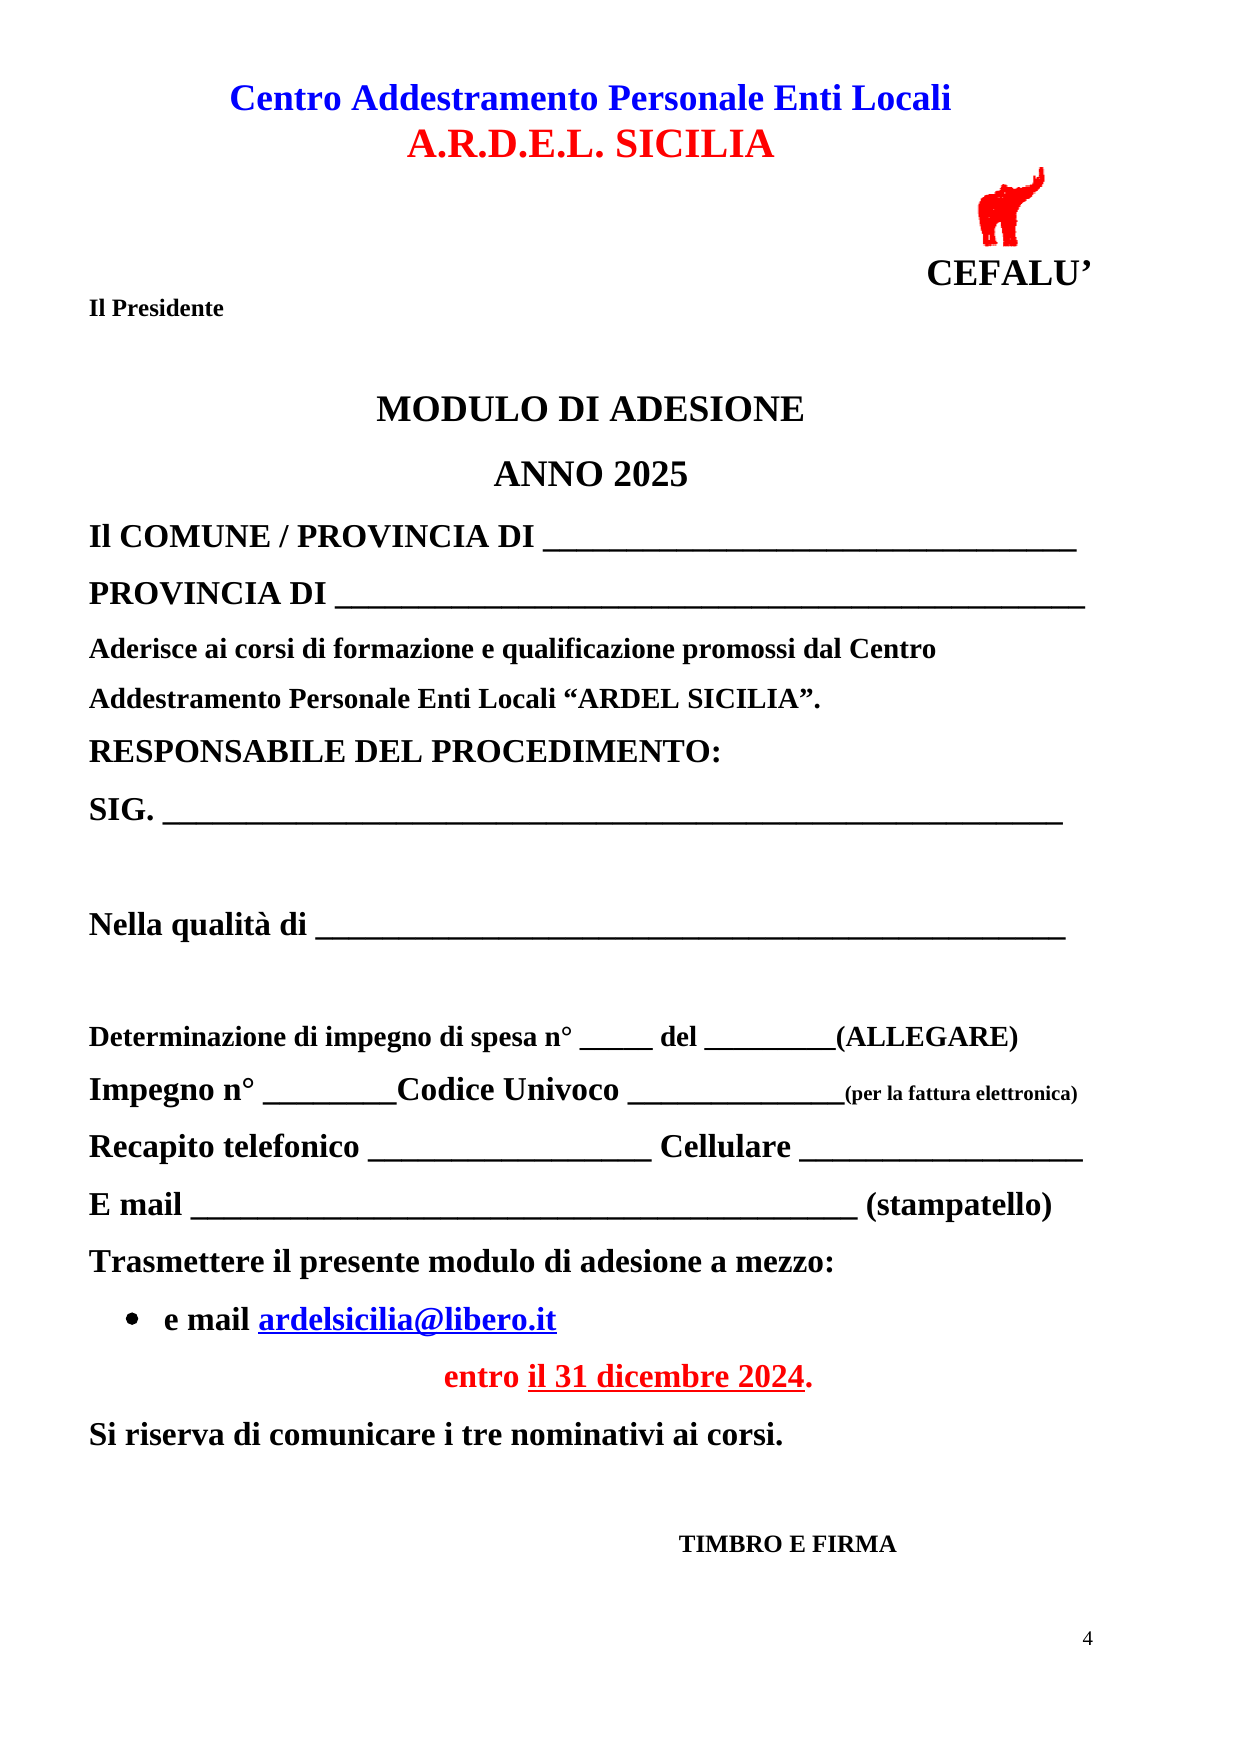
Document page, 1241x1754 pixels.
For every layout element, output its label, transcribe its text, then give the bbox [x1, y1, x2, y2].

text Il COMUNE / PROVINCIA DI ________________________________ [89, 516, 1092, 554]
text E mail ________________________________________ (stampatello) [89, 1184, 1092, 1223]
text Trasmettere il presente modulo di adesione a mezzo: [89, 1242, 1092, 1280]
text RESPONSABILE DEL PROCEDIMENTO: [89, 731, 1092, 770]
text Nella qualità di _____________________________________________ [89, 904, 1092, 942]
text Recapito telefonico _________________ Cellulare _________________ [89, 1127, 1092, 1165]
list e mail ardelsicilia@libero.it [126, 1299, 1092, 1338]
text TIMBRO E FIRMA [605, 1529, 1092, 1558]
text SIG. ______________________________________________________ [89, 789, 1092, 827]
text ANNO 2025 [89, 451, 1092, 494]
text Si riserva di comunicare i tre nominativi ai corsi. [89, 1414, 1092, 1510]
text MODULO DI ADESIONE [89, 386, 1092, 429]
text entro il 31 dicembre 2024. [164, 1357, 1092, 1395]
text PROVINCIA DI _____________________________________________ [89, 573, 1092, 612]
text Impegno n° ________Codice Univoco _____________(per la fattura elettronica) [89, 1069, 1092, 1108]
text Determinazione di impegno di spesa n° _____ del _________(ALLEGARE) [89, 1019, 1092, 1052]
text Aderisce ai corsi di formazione e qualificazione promossi dal Centro Addestramento Personale Enti Locali “ARDEL SICILIA”. [89, 631, 1092, 715]
